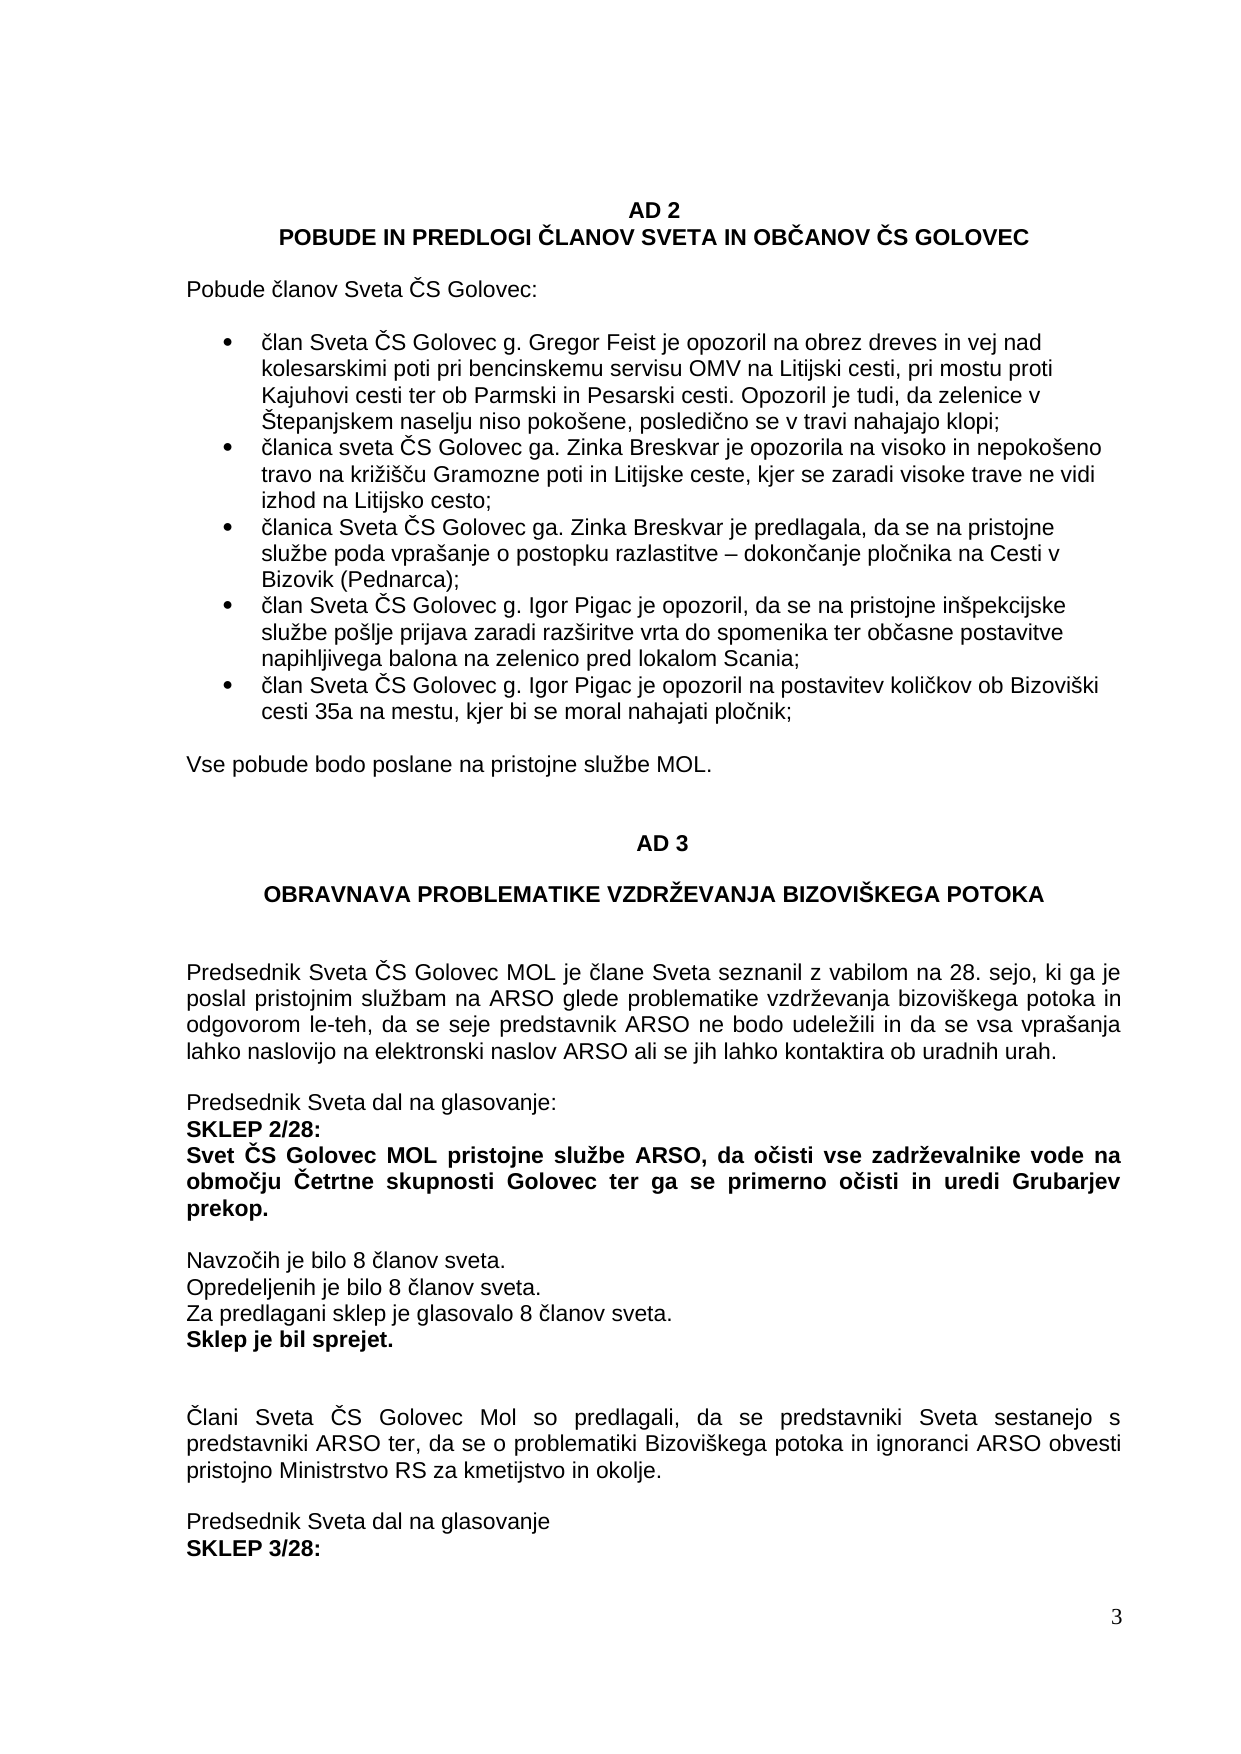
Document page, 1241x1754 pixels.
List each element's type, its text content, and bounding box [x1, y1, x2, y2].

text Svet ČS Golovec MOL pristojne službe ARSO, da očisti vse zadrževalnike vode na območju Četrtne skupnosti Golovec ter ga se primerno očisti in uredi Grubarjev prekop. [186, 1142, 1122, 1221]
text Vse pobude bodo poslane na pristojne službe MOL. [186, 751, 1122, 777]
list član Sveta ČS Golovec g. Gregor Feist je opozoril na obrez dreves in vej nad kolesarskimi poti pri bencinskemu servisu OMV na Litijski cesti, pri mostu proti Kajuhovi cesti ter ob Parmski in Pesarski cesti. Opozoril je tudi, da zelenice v Štepanjskem naselju niso pokošene, posledično se v travi nahajajo klopi; [223, 329, 1122, 434]
list članica sveta ČS Golovec ga. Zinka Breskvar je opozorila na visoko in nepokošeno travo na križišču Gramozne poti in Litijske ceste, kjer se zaradi visoke trave ne vidi izhod na Litijsko cesto; [223, 434, 1122, 513]
text AD 3 [561, 830, 1122, 856]
text Predsednik Sveta ČS Golovec MOL je člane Sveta seznanil z vabilom na 28. sejo, ki ga je poslal pristojnim službam na ARSO glede problematike vzdrževanja bizoviškega potoka in odgovorom le-teh, da se seje predstavnik ARSO ne bodo udeležili in da se vsa vprašanja lahko naslovijo na elektronski naslov ARSO ali se jih lahko kontaktira ob uradnih urah. [186, 959, 1122, 1064]
list član Sveta ČS Golovec g. Igor Pigac je opozoril, da se na pristojne inšpekcijske službe pošlje prijava zaradi razširitve vrta do spomenika ter občasne postavitve napihljivega balona na zelenico pred lokalom Scania; [223, 592, 1122, 672]
text SKLEP 3/28: [186, 1534, 1122, 1561]
text Navzočih je bilo 8 članov sveta. [186, 1247, 1122, 1274]
list članica Sveta ČS Golovec ga. Zinka Breskvar je predlagala, da se na pristojne službe poda vprašanje o postopku razlastitve – dokončanje pločnika na Cesti v Bizovik (Pednarca); [223, 513, 1122, 592]
text Sklep je bil sprejet. [186, 1326, 1122, 1353]
text POBUDE IN PREDLOGI ČLANOV SVETA IN OBČANOV ČS GOLOVEC [186, 223, 1122, 250]
text Za predlagani sklep je glasovalo 8 članov sveta. [186, 1300, 1122, 1326]
text Predsednik Sveta dal na glasovanje [186, 1508, 1122, 1534]
text Pobude članov Sveta ČS Golovec: [186, 276, 1122, 303]
text Člani Sveta ČS Golovec Mol so predlagali, da se predstavniki Sveta sestanejo s predstavniki ARSO ter, da se o problematiki Bizoviškega potoka in ignoranci ARSO obvesti pristojno Ministrstvo RS za kmetijstvo in okolje. [186, 1404, 1122, 1483]
text Predsednik Sveta dal na glasovanje: [186, 1089, 1122, 1116]
text Opredeljenih je bilo 8 članov sveta. [186, 1274, 1122, 1300]
text SKLEP 2/28: [186, 1116, 1122, 1142]
list član Sveta ČS Golovec g. Igor Pigac je opozoril na postavitev količkov ob Bizoviški cesti 35a na mestu, kjer bi se moral nahajati pločnik; [223, 672, 1122, 724]
text AD 2 [186, 197, 1122, 223]
text OBRAVNAVA PROBLEMATIKE VZDRŽEVANJA BIZOVIŠKEGA POTOKA [186, 881, 1122, 907]
